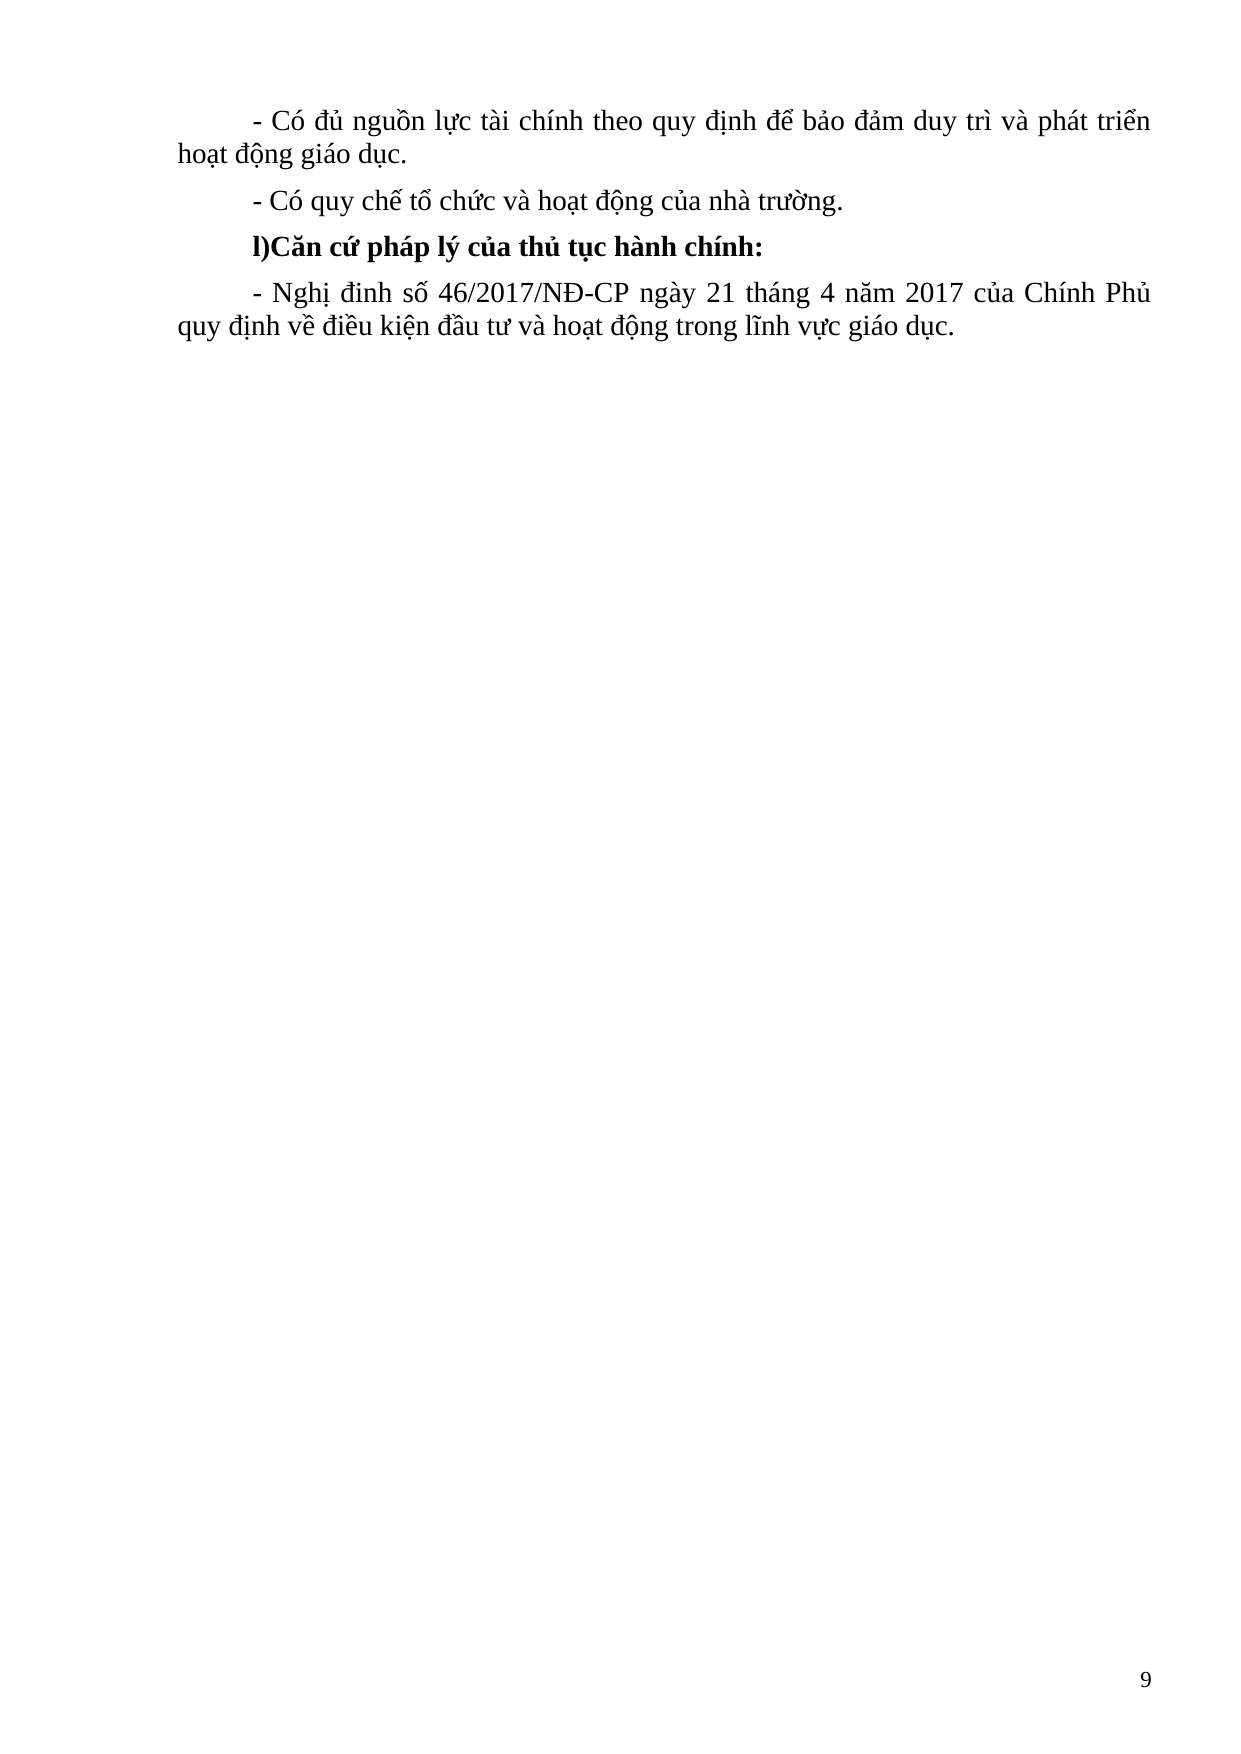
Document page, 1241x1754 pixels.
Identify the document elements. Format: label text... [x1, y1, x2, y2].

text - Có đủ nguồn lực tài chính theo quy định để bảo đảm duy trì và phát triển hoạt động giáo dục. [177, 103, 1152, 170]
text - Có quy chế tổ chức và hoạt động của nhà trường. [177, 183, 1152, 216]
text l)Căn cứ pháp lý của thủ tục hành chính: [177, 229, 1152, 262]
text - Nghị đinh số 46/2017/NĐ-CP ngày 21 tháng 4 năm 2017 của Chính Phủ quy định về điều kiện đầu tư và hoạt động trong lĩnh vực giáo dục. [177, 275, 1152, 342]
